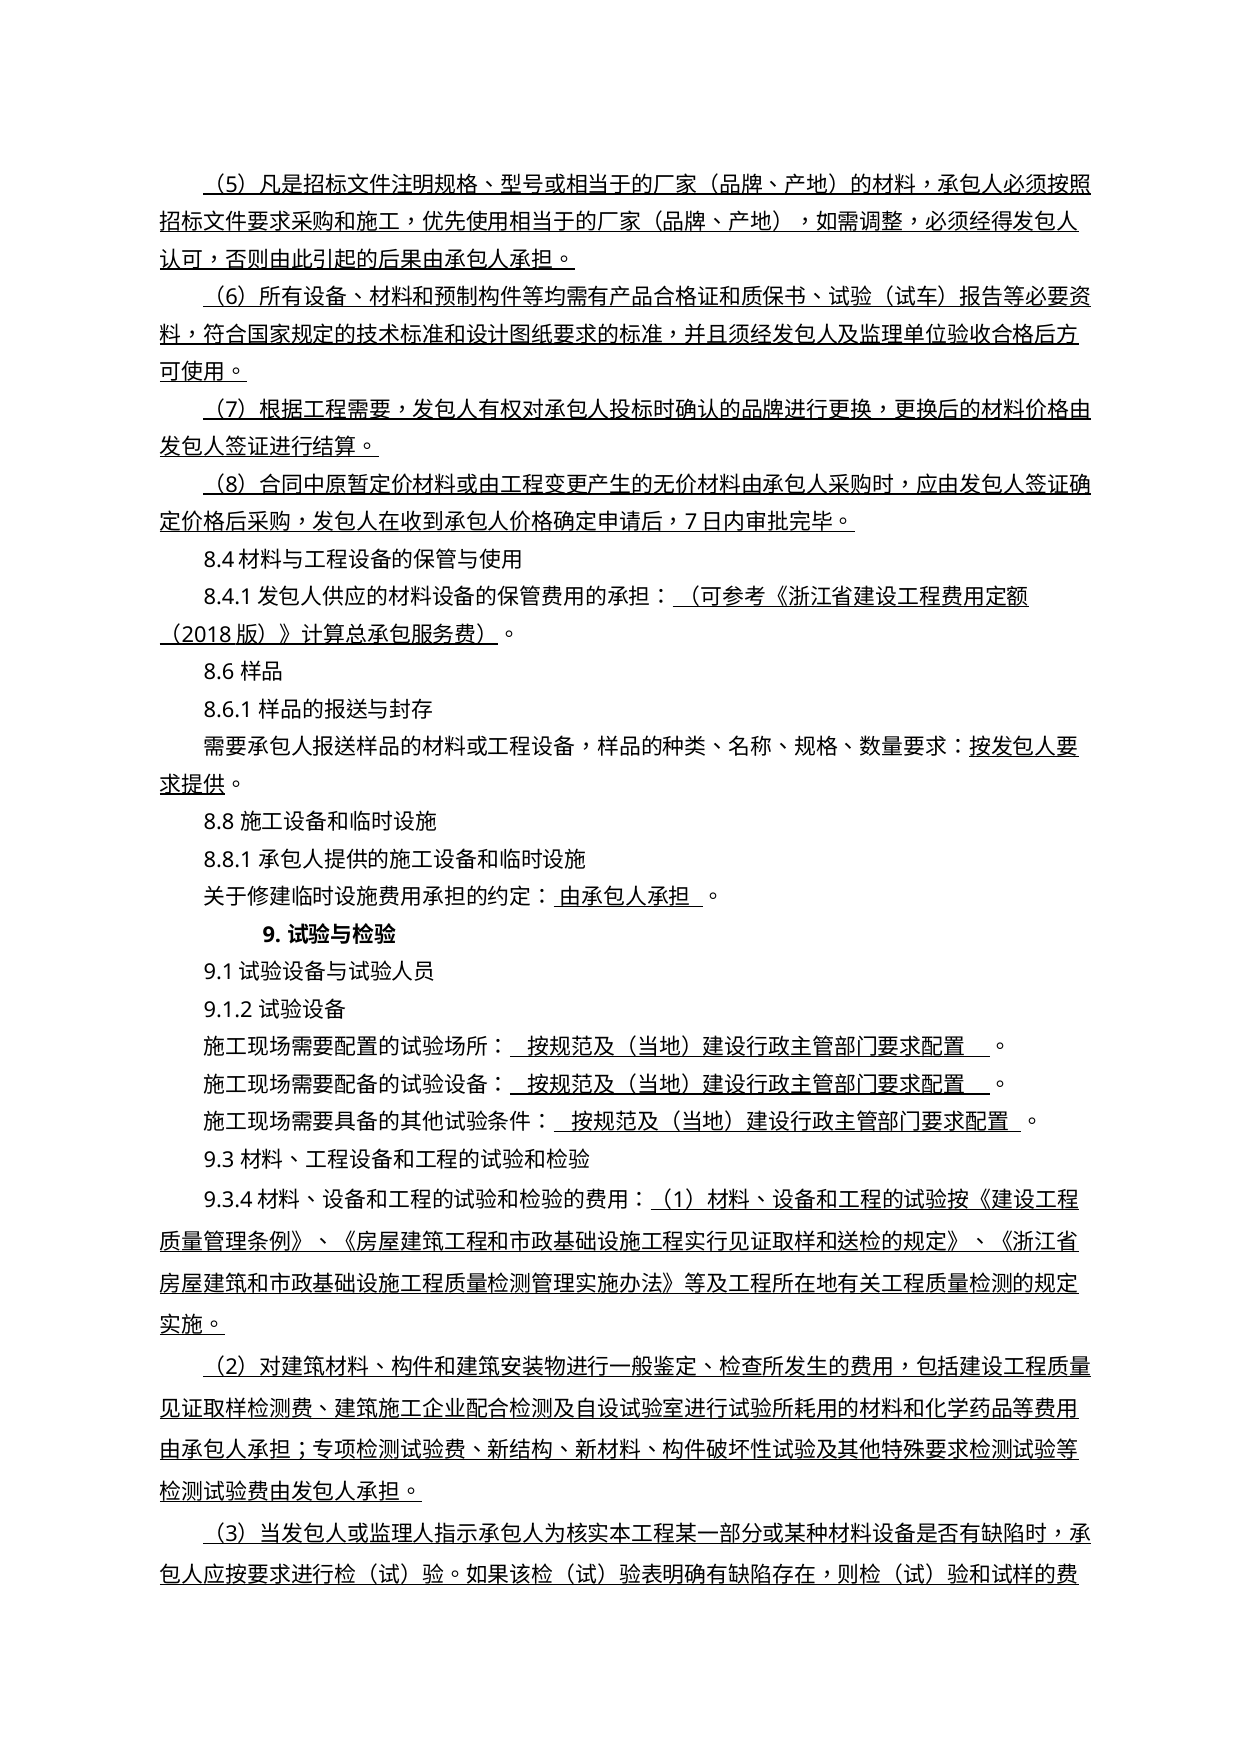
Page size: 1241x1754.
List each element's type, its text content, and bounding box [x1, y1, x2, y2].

text 8.4.1发包人供应的材料设备的保管费用的承担： （可参考《浙江省建设工程费用定额（2018版）》计算总承包服务费）。 [159, 574, 1093, 649]
text （8）合同中原暂定价材料或由工程变更产生的无价材料由承包人采购时，应由发包人签证确定价格后采购，发包人在收到承包人价格确定申请后，7日内审批完毕。 [159, 462, 1093, 537]
text 需要承包人报送样品的材料或工程设备，样品的种类、名称、规格、数量要求：按发包人要求提供。 [159, 724, 1093, 799]
text 9.3 材料、工程设备和工程的试验和检验 [159, 1137, 1093, 1174]
text 施工现场需要具备的其他试验条件： 按规范及（当地）建设行政主管部门要求配置 。 [159, 1099, 1093, 1137]
text 8.8 施工设备和临时设施 [159, 799, 1093, 837]
text （2）对建筑材料、构件和建筑安装物进行一般鉴定、检查所发生的费用，包括建设工程质量见证取样检测费、建筑施工企业配合检测及自设试验室进行试验所耗用的材料和化学药品等费用由承包人承担；专项检测试验费、新结构、新材料、构件破坏性试验及其他特殊要求检测试验等检测试验费由发包人承担。 [159, 1341, 1093, 1508]
text 9.3.4材料、设备和工程的试验和检验的费用：（1）材料、设备和工程的试验按《建设工程质量管理条例》、《房屋建筑工程和市政基础设施工程实行见证取样和送检的规定》、《浙江省房屋建筑和市政基础设施工程质量检测管理实施办法》等及工程所在地有关工程质量检测的规定实施。 [159, 1174, 1093, 1341]
text （7）根据工程需要，发包人有权对承包人投标时确认的品牌进行更换，更换后的材料价格由发包人签证进行结算。 [159, 387, 1093, 462]
text （6）所有设备、材料和预制构件等均需有产品合格证和质保书、试验（试车）报告等必要资料，符合国家规定的技术标准和设计图纸要求的标准，并且须经发包人及监理单位验收合格后方可使用。 [159, 274, 1093, 387]
text 9.1试验设备与试验人员 [159, 949, 1093, 987]
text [159, 1508, 1093, 1591]
text 8.4材料与工程设备的保管与使用 [159, 537, 1093, 574]
text 9.1.2 试验设备 [159, 987, 1093, 1024]
text 8.6.1 样品的报送与封存 [159, 687, 1093, 724]
text 施工现场需要配置的试验场所： 按规范及（当地）建设行政主管部门要求配置 。 [159, 1024, 1093, 1062]
text 8.6 样品 [159, 649, 1093, 687]
text 关于修建临时设施费用承担的约定： 由承包人承担 。 [159, 874, 1093, 912]
text 8.8.1 承包人提供的施工设备和临时设施 [159, 837, 1093, 874]
subtitle 9. 试验与检验 [262, 912, 1093, 949]
text 施工现场需要配备的试验设备： 按规范及（当地）建设行政主管部门要求配置 。 [159, 1062, 1093, 1099]
text （5）凡是招标文件注明规格、型号或相当于的厂家（品牌、产地）的材料，承包人必须按照招标文件要求采购和施工，优先使用相当于的厂家（品牌、产地），如需调整，必须经得发包人认可，否则由此引起的后果由承包人承担。 [159, 162, 1093, 274]
